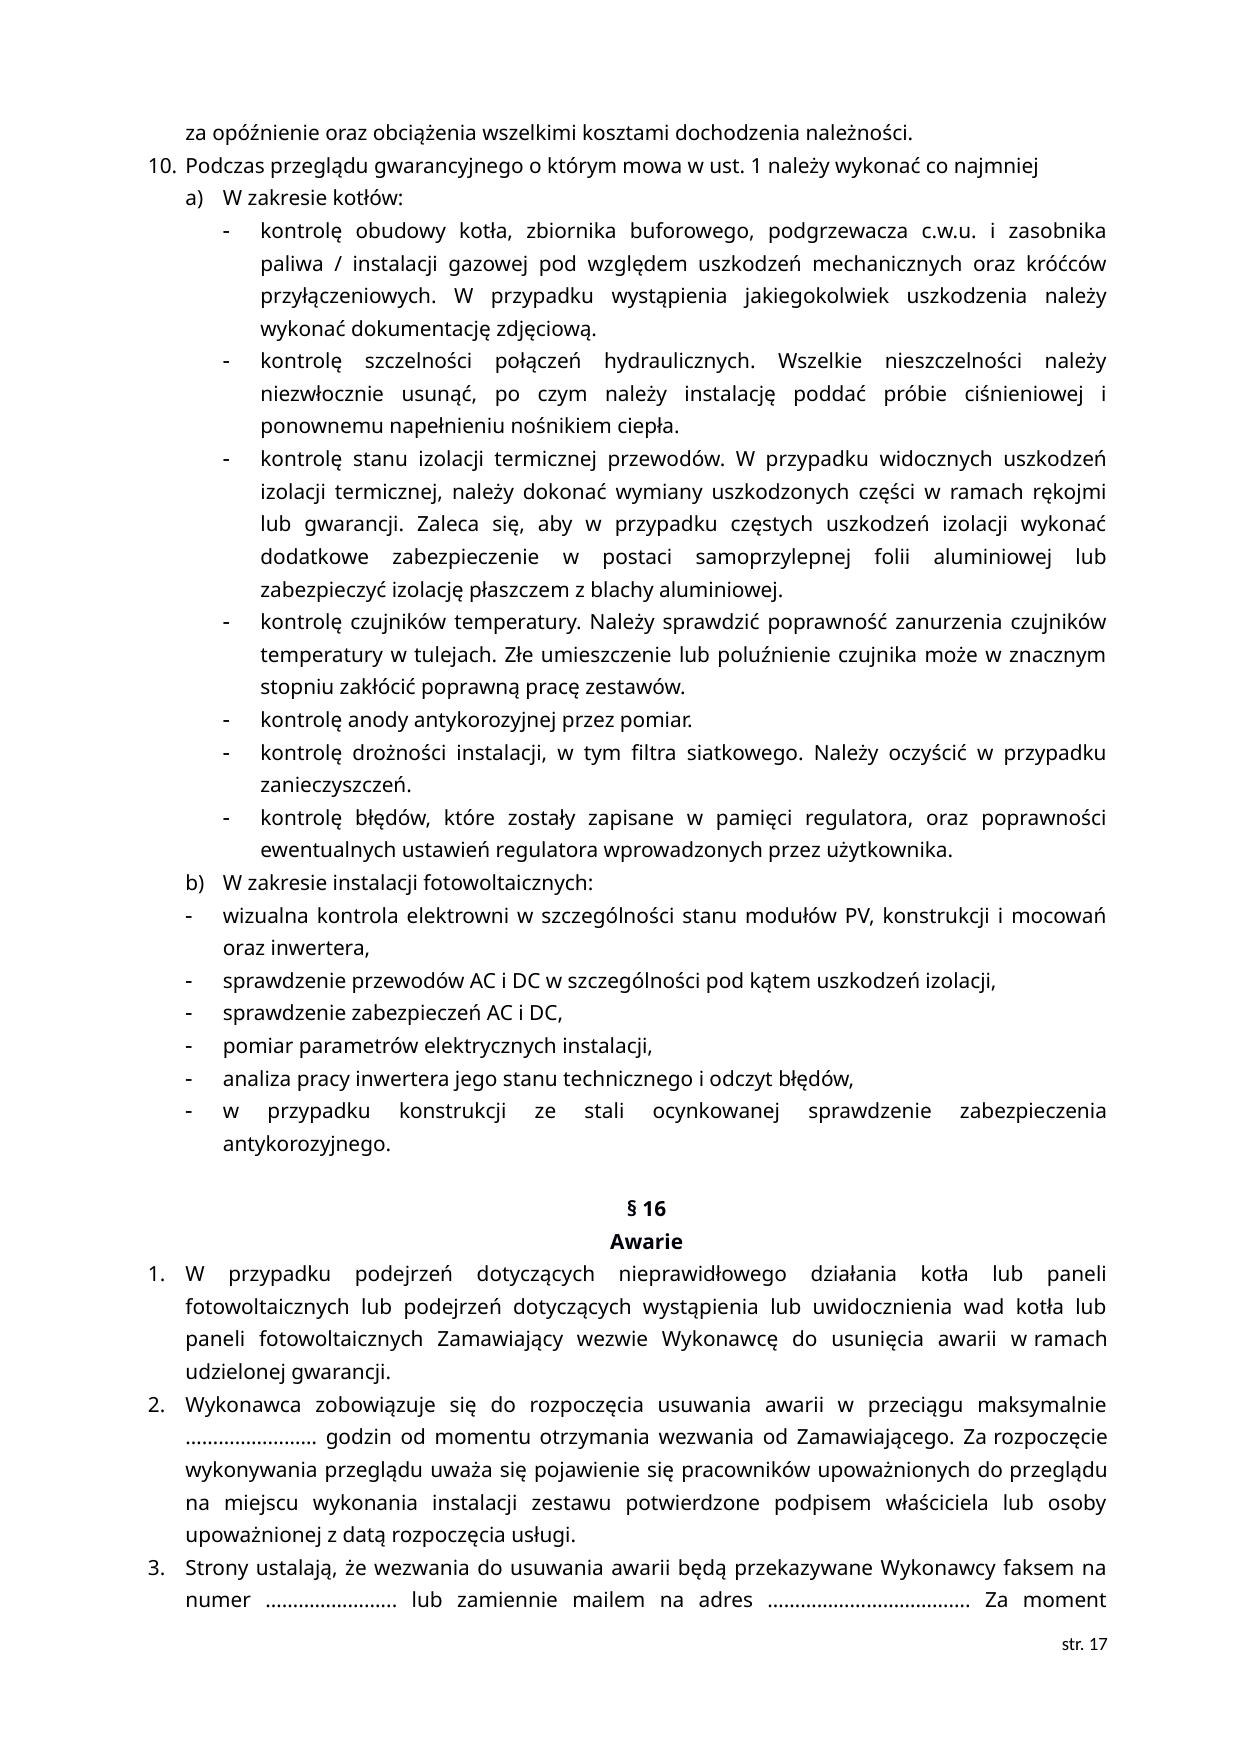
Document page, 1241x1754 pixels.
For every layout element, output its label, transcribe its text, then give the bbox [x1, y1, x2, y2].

list W zakresie instalacji fotowoltaicznych: [185, 868, 1107, 897]
list Wykonawca zobowiązuje się do rozpoczęcia usuwania awarii w przeciągu maksymalnie …………………… godzin od momentu otrzymania wezwania od Zamawiającego. Za rozpoczęcie wykonywania przeglądu uważa się pojawienie się pracowników upoważnionych do przeglądu na miejscu wykonania instalacji zestawu potwierdzone podpisem właściciela lub osoby upoważnionej z datą rozpoczęcia usługi. [148, 1390, 1107, 1549]
list w przypadku konstrukcji ze stali ocynkowanej sprawdzenie zabezpieczenia antykorozyjnego. [185, 1096, 1107, 1157]
list sprawdzenie zabezpieczeń AC i DC, [185, 998, 1107, 1027]
list wizualna kontrola elektrowni w szczególności stanu modułów PV, konstrukcji i mocowań oraz inwertera, [185, 901, 1107, 962]
list pomiar parametrów elektrycznych instalacji, [185, 1031, 1107, 1059]
list kontrolę błędów, które zostały zapisane w pamięci regulatora, oraz poprawności ewentualnych ustawień regulatora wprowadzonych przez użytkownika. [223, 803, 1107, 864]
list W przypadku podejrzeń dotyczących nieprawidłowego działania kotła lub paneli fotowoltaicznych lub podejrzeń dotyczących wystąpienia lub uwidocznienia wad kotła lub paneli fotowoltaicznych Zamawiający wezwie Wykonawcę do usunięcia awarii w ramach udzielonej gwarancji. [148, 1259, 1107, 1386]
list kontrolę stanu izolacji termicznej przewodów. W przypadku widocznych uszkodzeń izolacji termicznej, należy dokonać wymiany uszkodzonych części w ramach rękojmi lub gwarancji. Zaleca się, aby w przypadku częstych uszkodzeń izolacji wykonać dodatkowe zabezpieczenie w postaci samoprzylepnej folii aluminiowej lub zabezpieczyć izolację płaszczem z blachy aluminiowej. [223, 444, 1107, 603]
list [148, 1553, 1107, 1614]
text § 16 [185, 1194, 1107, 1223]
list kontrolę drożności instalacji, w tym filtra siatkowego. Należy oczyścić w przypadku zanieczyszczeń. [223, 738, 1107, 799]
list W zakresie kotłów: [185, 183, 1107, 212]
list Podczas przeglądu gwarancyjnego o którym mowa w ust. 1 należy wykonać co najmniej [148, 151, 1107, 179]
list kontrolę obudowy kotła, zbiornika buforowego, podgrzewacza c.w.u. i zasobnika paliwa / instalacji gazowej pod względem uszkodzeń mechanicznych oraz króćców przyłączeniowych. W przypadku wystąpienia jakiegokolwiek uszkodzenia należy wykonać dokumentację zdjęciową. [223, 216, 1107, 342]
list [148, 118, 1107, 147]
list analiza pracy inwertera jego stanu technicznego i odczyt błędów, [185, 1064, 1107, 1092]
list sprawdzenie przewodów AC i DC w szczególności pod kątem uszkodzeń izolacji, [185, 966, 1107, 994]
list kontrolę anody antykorozyjnej przez pomiar. [223, 705, 1107, 733]
text Awarie [185, 1227, 1107, 1255]
list kontrolę szczelności połączeń hydraulicznych. Wszelkie nieszczelności należy niezwłocznie usunąć, po czym należy instalację poddać próbie ciśnieniowej i ponownemu napełnieniu nośnikiem ciepła. [223, 346, 1107, 440]
list kontrolę czujników temperatury. Należy sprawdzić poprawność zanurzenia czujników temperatury w tulejach. Złe umieszczenie lub poluźnienie czujnika może w znacznym stopniu zakłócić poprawną pracę zestawów. [223, 607, 1107, 701]
